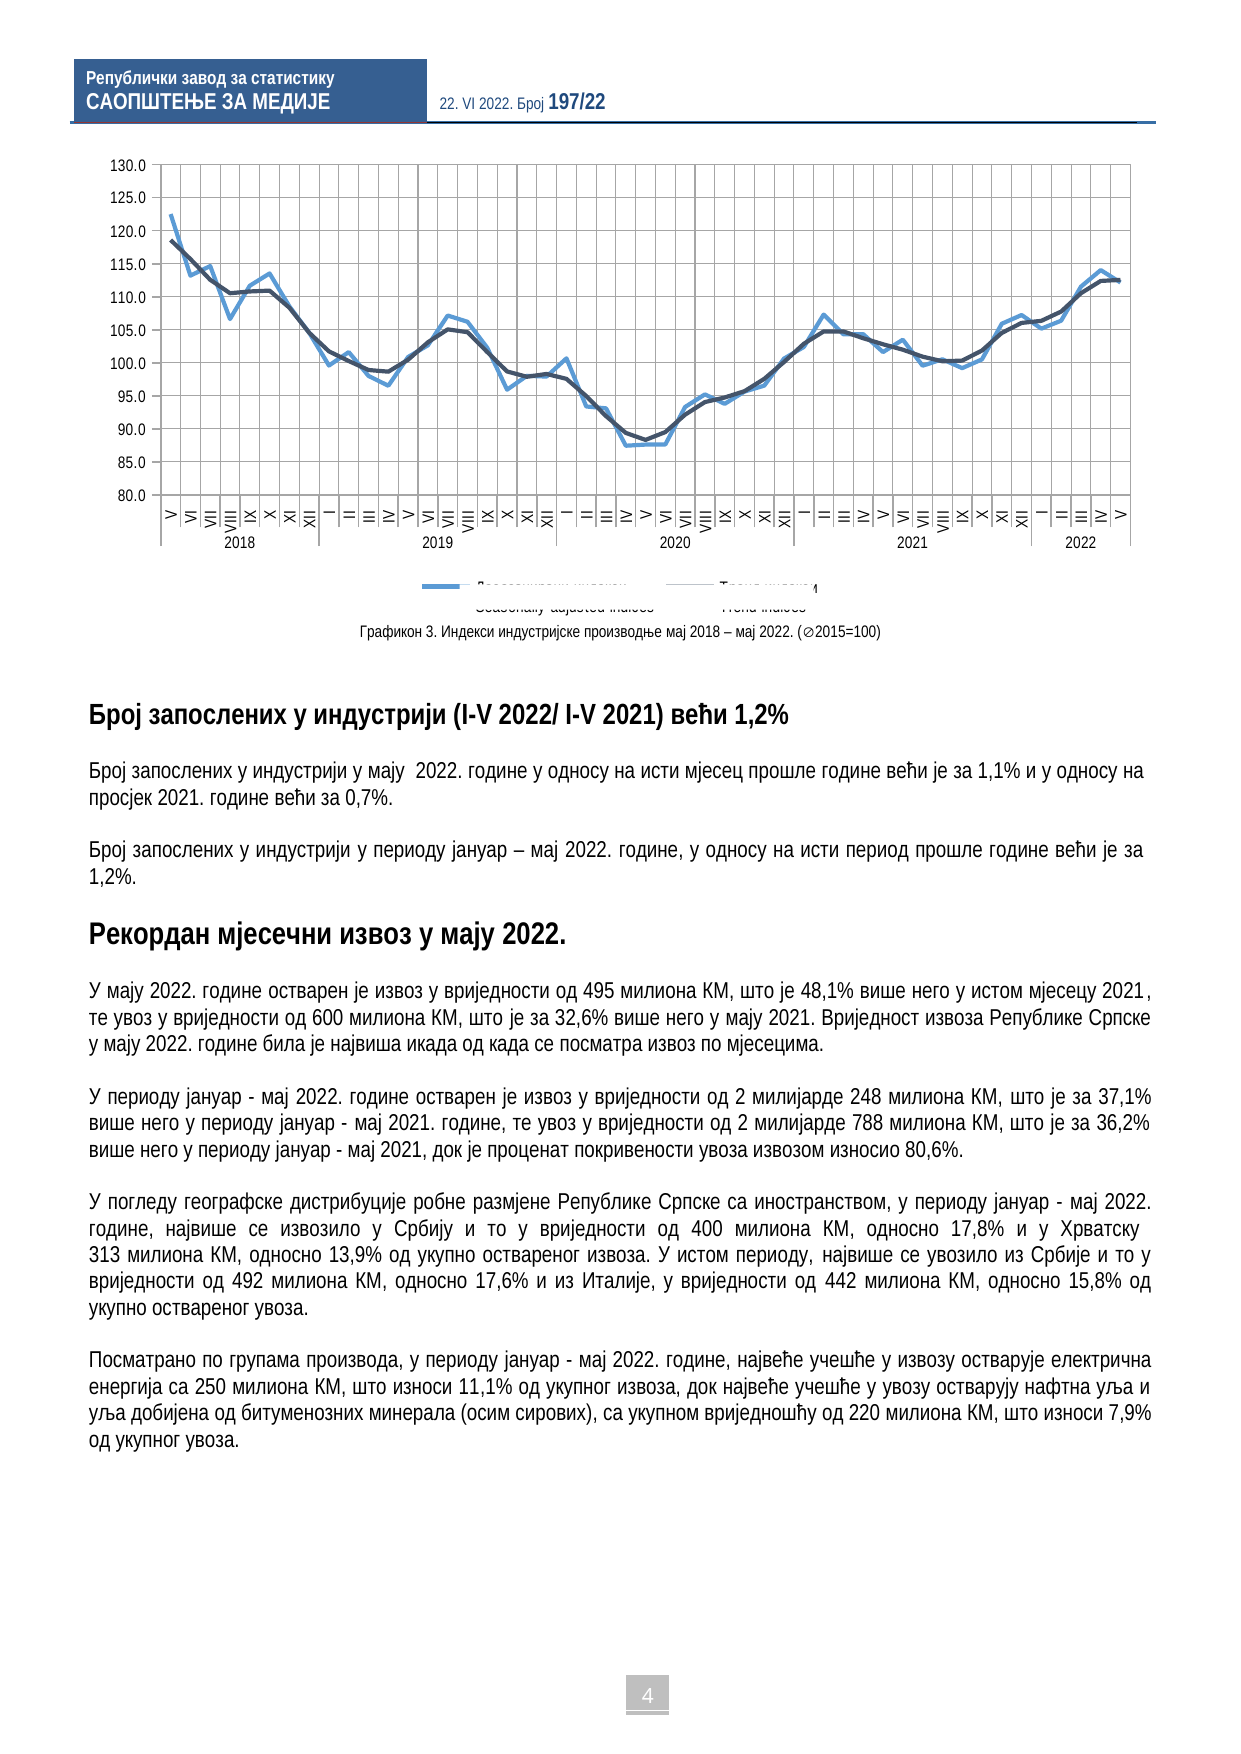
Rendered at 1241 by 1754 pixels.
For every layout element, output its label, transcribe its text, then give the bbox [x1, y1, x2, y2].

text У погледу географске дистрибуције робне размјене Републикe Српскe са иностранством, у периоду јануар - мај 2022. године, највише се извозило у Србију и то у вриједности од 400 милиона КМ, односно 17,8% и у Хрватску 313 милиона КМ, односно 13,9% од укупно оствареног извоза. У истом периоду, највише се увозило из Србије и то у вриједности од 492 милионa КМ, односно 17,6% и из Италије, у вриједности од 442 милиона КМ, односно 15,8% од укупно оствареног увоза. [89, 1188, 1152, 1320]
text У периоду јануар - мај 2022. године остварен је извоз у вриједности од 2 милијарде 248 милиона КМ, што је за 37,1% више него у периоду јануар - мај 2021. године, те увоз у вриједности од 2 милијарде 788 милиона КМ, што је за 36,2% више него у периоду јануар - мај 2021, док је проценат покривености увоза извозом износио 80,6%. [89, 1083, 1152, 1162]
text Посматрано по групама производа, у периоду јануар - мај 2022. године, највеће учешће у извозу остварује електрична енергија са 250 милиона КМ, што износи 11,1% од укупног извоза, док највеће учешће у увозу остварују нафтна уља и уља добијена од битуменозних минерала (осим сирових), са укупном вриједношћу од 220 милиона КМ, што износи 7,9% од укупног увоза. [89, 1346, 1152, 1452]
text У мају 2022. године остварен је извоз у вриједности од 495 милиона КМ, што је 48,1% више него у истом мјесецу 2021, те увоз у вриједности од 600 милиона КМ, што је за 32,6% више него у мају 2021. Вриједност извоза Републике Српске у мају 2022. године била је највиша икада од када се посматра извоз по мјесецима. [89, 977, 1152, 1057]
text Графикон 3. Индекси индустријске производње мај 2018 – мај 2022. (2015=100) [89, 622, 1152, 641]
text Број запослених у индустрији (I-V 2022/ I-V 2021) већи 1,2% [89, 697, 1152, 731]
text Број запослених у индустрији у мају 2022. године у односу на исти мјесец прошле године већи је за 1,1% и у односу на просјек 2021. године већи за 0,7%. [89, 757, 1144, 810]
text Број запослених у индустрији у периоду јануар – мај 2022. године, у односу на исти период прошле године већи је за 1,2%. [89, 836, 1144, 889]
text Рекордан мјесечни извоз у мају 2022. [89, 915, 1152, 951]
